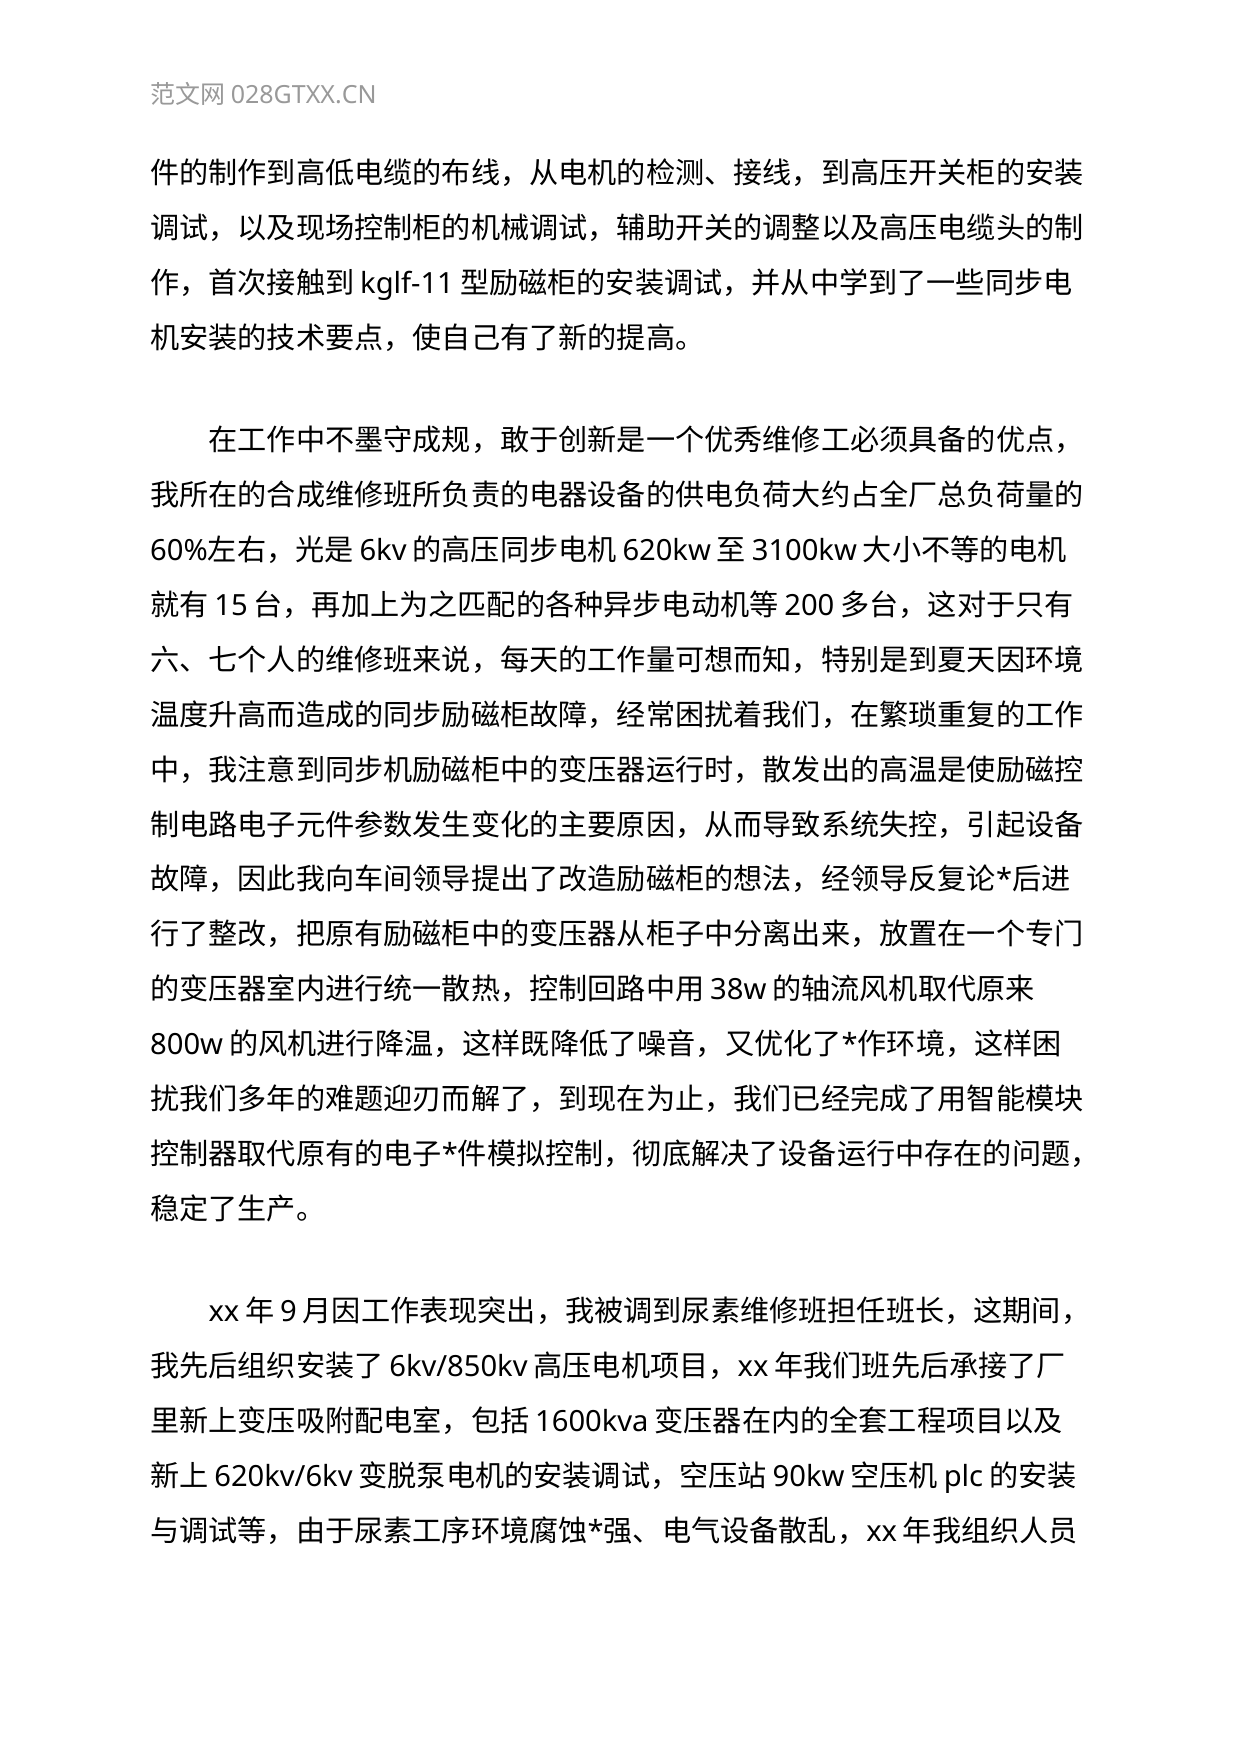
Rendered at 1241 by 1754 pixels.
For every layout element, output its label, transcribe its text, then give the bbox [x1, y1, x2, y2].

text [150, 150, 1090, 357]
text 在工作中不墨守成规，敢于创新是一个优秀维修工必须具备的优点，我所在的合成维修班所负责的电器设备的供电负荷大约占全厂总负荷量的60%左右，光是6kv的高压同步电机620kw至3100kw大小不等的电机就有15台，再加上为之匹配的各种异步电动机等200多台，这对于只有六、七个人的维修班来说，每天的工作量可想而知，特别是到夏天因环境温度升高而造成的同步励磁柜故障，经常困扰着我们，在繁琐重复的工作中，我注意到同步机励磁柜中的变压器运行时，散发出的高温是使励磁控制电路电子元件参数发生变化的主要原因，从而导致系统失控，引起设备故障，因此我向车间领导提出了改造励磁柜的想法，经领导反复论*后进行了整改，把原有励磁柜中的变压器从柜子中分离出来，放置在一个专门的变压器室内进行统一散热，控制回路中用38w的轴流风机取代原来800w的风机进行降温，这样既降低了噪音，又优化了*作环境，这样困扰我们多年的难题迎刃而解了，到现在为止，我们已经完成了用智能模块控制器取代原有的电子*件模拟控制，彻底解决了设备运行中存在的问题，稳定了生产。 [150, 417, 1090, 1228]
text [150, 1287, 1090, 1550]
